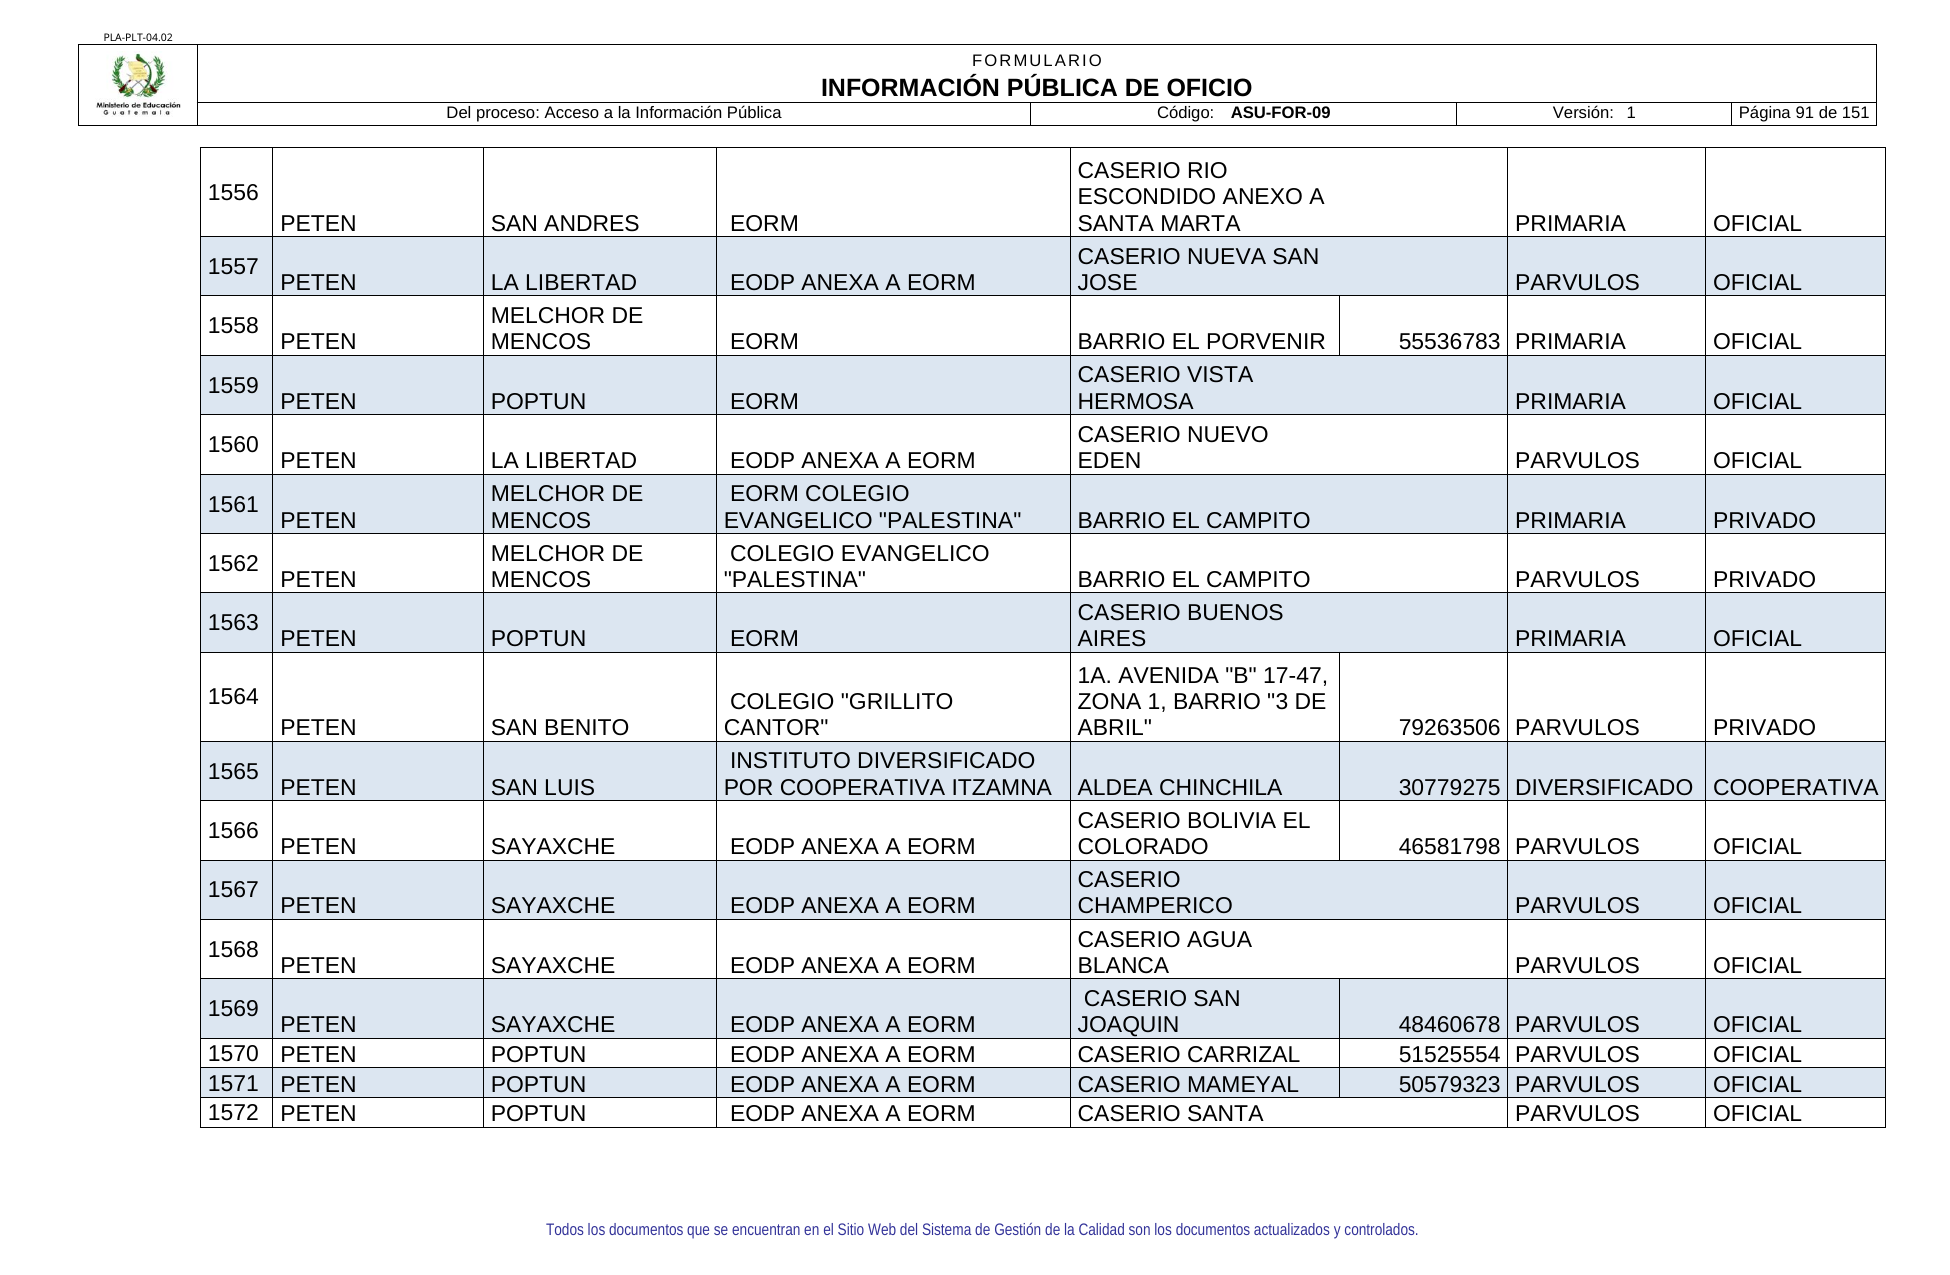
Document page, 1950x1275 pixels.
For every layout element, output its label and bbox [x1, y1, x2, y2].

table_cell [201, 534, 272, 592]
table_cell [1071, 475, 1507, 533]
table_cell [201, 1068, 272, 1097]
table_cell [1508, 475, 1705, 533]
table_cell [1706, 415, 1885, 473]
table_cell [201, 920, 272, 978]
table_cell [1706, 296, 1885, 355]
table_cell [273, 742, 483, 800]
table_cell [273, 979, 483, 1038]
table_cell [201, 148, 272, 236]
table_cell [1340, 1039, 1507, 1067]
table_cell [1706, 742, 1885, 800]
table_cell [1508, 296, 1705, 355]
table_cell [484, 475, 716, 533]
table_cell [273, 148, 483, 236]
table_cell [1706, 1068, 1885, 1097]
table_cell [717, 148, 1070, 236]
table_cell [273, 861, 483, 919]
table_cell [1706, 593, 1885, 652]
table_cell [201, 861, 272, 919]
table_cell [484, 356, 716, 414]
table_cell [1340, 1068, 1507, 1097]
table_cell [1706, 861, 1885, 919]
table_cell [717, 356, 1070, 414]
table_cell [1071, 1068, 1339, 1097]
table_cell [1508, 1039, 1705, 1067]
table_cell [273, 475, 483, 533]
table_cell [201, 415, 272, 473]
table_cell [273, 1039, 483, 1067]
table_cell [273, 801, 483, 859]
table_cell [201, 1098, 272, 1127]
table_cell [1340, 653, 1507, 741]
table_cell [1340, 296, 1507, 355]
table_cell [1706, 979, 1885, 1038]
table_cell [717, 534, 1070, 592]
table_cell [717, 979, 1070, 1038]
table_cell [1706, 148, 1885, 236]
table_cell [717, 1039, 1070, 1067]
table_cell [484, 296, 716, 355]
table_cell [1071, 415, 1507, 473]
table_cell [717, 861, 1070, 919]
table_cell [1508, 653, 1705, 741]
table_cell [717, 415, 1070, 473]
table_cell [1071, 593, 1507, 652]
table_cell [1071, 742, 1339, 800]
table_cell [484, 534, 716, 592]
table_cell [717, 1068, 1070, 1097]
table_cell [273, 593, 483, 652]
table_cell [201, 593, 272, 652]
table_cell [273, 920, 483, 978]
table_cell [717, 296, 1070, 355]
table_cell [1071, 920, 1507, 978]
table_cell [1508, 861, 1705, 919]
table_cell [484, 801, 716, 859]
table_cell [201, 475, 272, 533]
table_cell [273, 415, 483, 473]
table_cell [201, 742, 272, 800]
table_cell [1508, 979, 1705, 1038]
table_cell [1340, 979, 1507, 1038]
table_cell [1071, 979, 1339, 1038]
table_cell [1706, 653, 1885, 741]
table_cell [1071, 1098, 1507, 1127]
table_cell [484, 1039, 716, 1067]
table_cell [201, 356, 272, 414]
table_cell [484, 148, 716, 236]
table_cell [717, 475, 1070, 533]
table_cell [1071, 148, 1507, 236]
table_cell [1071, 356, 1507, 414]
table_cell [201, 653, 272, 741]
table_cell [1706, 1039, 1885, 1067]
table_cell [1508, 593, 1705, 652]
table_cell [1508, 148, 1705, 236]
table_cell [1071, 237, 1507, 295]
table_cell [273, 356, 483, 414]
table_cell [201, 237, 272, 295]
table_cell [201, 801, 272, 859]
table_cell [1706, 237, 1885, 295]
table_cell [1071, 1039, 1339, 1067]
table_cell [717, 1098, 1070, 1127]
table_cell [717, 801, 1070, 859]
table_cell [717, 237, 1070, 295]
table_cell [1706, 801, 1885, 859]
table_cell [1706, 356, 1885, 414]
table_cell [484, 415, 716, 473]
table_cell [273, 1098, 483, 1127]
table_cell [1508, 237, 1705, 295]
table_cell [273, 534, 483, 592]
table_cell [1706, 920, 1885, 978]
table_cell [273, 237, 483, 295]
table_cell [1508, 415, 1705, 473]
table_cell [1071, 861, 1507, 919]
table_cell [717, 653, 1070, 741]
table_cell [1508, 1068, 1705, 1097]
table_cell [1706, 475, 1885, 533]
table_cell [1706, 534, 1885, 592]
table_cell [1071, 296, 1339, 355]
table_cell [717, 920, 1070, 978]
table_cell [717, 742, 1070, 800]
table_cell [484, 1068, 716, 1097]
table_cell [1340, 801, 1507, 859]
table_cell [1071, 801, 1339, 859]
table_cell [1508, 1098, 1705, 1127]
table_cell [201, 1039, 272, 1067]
picture [95, 51, 181, 117]
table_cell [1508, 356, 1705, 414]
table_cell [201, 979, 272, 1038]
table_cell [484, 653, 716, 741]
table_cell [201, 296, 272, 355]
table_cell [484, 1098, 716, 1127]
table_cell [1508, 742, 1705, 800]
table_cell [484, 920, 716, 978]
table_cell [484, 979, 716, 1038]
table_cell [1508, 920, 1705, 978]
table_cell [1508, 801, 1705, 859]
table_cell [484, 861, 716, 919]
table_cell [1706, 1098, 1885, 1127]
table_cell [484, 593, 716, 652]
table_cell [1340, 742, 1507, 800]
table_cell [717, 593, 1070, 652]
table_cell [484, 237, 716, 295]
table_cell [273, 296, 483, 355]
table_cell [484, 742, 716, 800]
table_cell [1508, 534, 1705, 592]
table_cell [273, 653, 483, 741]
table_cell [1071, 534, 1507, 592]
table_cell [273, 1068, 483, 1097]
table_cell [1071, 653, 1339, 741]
